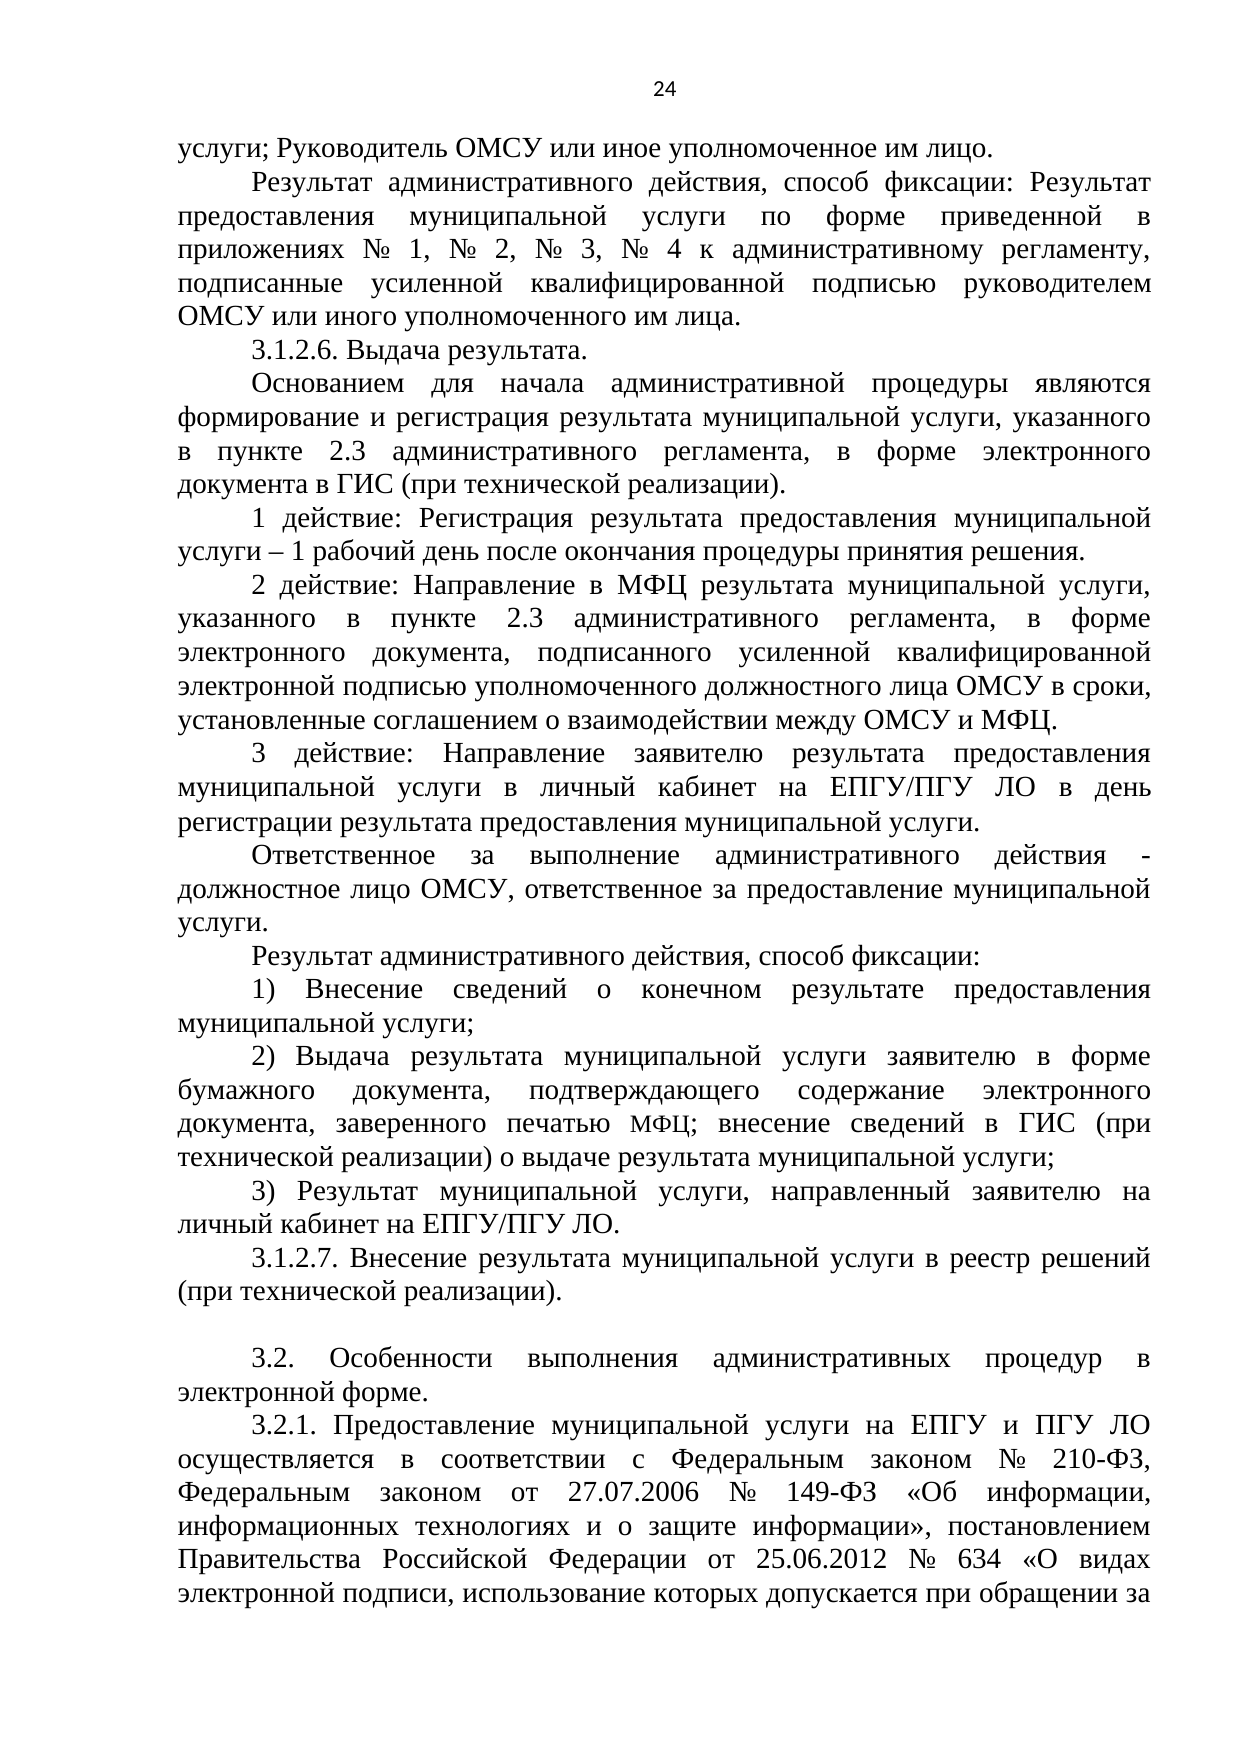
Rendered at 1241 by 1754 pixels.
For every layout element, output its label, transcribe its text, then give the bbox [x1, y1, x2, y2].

text 3) Результат муниципальной услуги, направленный заявителю на личный кабинет на ЕПГУ/ПГУ ЛО. [177, 1173, 1152, 1240]
text Основанием для начала административной процедуры являются формирование и регистрация результата муниципальной услуги, указанного в пункте 2.3 административного регламента, в форме электронного документа в ГИС (при технической реализации). [177, 366, 1152, 500]
text 3 действие: Направление заявителю результата предоставления муниципальной услуги в личный кабинет на ЕПГУ/ПГУ ЛО в день регистрации результата предоставления муниципальной услуги. [177, 736, 1152, 837]
text 3.1.2.6. Выдача результата. [177, 332, 1152, 366]
text 3.2. Особенности выполнения административных процедур в электронной форме. [177, 1340, 1152, 1407]
text 1 действие: Регистрация результата предоставления муниципальной услуги – 1 рабочий день после окончания процедуры принятия решения. [177, 500, 1152, 567]
text Результат административного действия, способ фиксации: Результат предоставления муниципальной услуги по форме приведенной в приложениях № 1, № 2, № 3, № 4 к административному регламенту, подписанные усиленной квалифицированной подписью руководителем ОМСУ или иного уполномоченного им лица. [177, 164, 1152, 332]
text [177, 130, 1152, 164]
text 1) Внесение сведений о конечном результате предоставления муниципальной услуги; [177, 971, 1152, 1038]
text 2) Выдача результата муниципальной услуги заявителю в форме бумажного документа, подтверждающего содержание электронного документа, заверенного печатью МФЦ; внесение сведений в ГИС (при технической реализации) о выдаче результата муниципальной услуги; [177, 1038, 1152, 1173]
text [177, 1407, 1152, 1609]
text 3.1.2.7. Внесение результата муниципальной услуги в реестр решений (при технической реализации). [177, 1240, 1152, 1307]
text Ответственное за выполнение административного действия - должностное лицо ОМСУ, ответственное за предоставление муниципальной услуги. [177, 837, 1152, 938]
text Результат административного действия, способ фиксации: [177, 938, 1152, 971]
text 2 действие: Направление в МФЦ результата муниципальной услуги, указанного в пункте 2.3 административного регламента, в форме электронного документа, подписанного усиленной квалифицированной электронной подписью уполномоченного должностного лица ОМСУ в сроки, установленные соглашением о взаимодействии между ОМСУ и МФЦ. [177, 567, 1152, 736]
